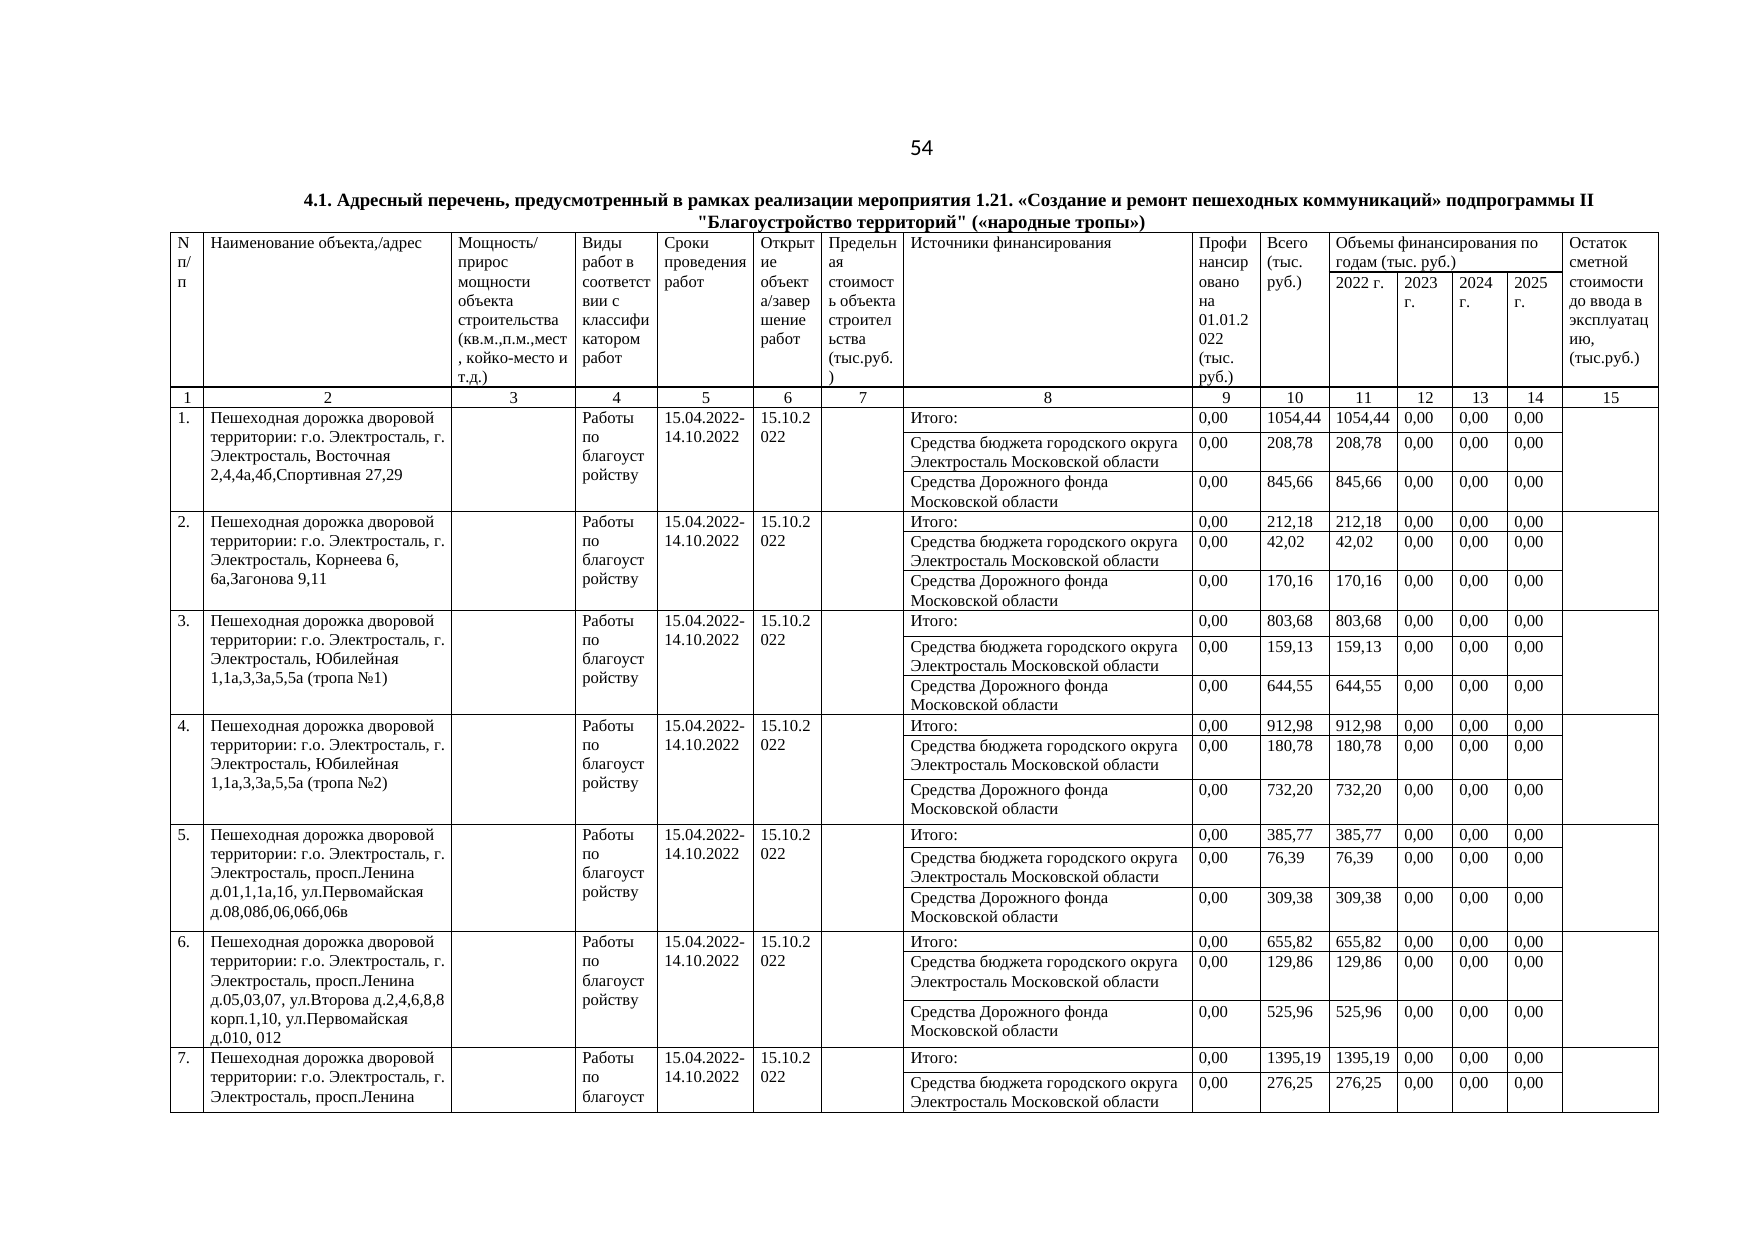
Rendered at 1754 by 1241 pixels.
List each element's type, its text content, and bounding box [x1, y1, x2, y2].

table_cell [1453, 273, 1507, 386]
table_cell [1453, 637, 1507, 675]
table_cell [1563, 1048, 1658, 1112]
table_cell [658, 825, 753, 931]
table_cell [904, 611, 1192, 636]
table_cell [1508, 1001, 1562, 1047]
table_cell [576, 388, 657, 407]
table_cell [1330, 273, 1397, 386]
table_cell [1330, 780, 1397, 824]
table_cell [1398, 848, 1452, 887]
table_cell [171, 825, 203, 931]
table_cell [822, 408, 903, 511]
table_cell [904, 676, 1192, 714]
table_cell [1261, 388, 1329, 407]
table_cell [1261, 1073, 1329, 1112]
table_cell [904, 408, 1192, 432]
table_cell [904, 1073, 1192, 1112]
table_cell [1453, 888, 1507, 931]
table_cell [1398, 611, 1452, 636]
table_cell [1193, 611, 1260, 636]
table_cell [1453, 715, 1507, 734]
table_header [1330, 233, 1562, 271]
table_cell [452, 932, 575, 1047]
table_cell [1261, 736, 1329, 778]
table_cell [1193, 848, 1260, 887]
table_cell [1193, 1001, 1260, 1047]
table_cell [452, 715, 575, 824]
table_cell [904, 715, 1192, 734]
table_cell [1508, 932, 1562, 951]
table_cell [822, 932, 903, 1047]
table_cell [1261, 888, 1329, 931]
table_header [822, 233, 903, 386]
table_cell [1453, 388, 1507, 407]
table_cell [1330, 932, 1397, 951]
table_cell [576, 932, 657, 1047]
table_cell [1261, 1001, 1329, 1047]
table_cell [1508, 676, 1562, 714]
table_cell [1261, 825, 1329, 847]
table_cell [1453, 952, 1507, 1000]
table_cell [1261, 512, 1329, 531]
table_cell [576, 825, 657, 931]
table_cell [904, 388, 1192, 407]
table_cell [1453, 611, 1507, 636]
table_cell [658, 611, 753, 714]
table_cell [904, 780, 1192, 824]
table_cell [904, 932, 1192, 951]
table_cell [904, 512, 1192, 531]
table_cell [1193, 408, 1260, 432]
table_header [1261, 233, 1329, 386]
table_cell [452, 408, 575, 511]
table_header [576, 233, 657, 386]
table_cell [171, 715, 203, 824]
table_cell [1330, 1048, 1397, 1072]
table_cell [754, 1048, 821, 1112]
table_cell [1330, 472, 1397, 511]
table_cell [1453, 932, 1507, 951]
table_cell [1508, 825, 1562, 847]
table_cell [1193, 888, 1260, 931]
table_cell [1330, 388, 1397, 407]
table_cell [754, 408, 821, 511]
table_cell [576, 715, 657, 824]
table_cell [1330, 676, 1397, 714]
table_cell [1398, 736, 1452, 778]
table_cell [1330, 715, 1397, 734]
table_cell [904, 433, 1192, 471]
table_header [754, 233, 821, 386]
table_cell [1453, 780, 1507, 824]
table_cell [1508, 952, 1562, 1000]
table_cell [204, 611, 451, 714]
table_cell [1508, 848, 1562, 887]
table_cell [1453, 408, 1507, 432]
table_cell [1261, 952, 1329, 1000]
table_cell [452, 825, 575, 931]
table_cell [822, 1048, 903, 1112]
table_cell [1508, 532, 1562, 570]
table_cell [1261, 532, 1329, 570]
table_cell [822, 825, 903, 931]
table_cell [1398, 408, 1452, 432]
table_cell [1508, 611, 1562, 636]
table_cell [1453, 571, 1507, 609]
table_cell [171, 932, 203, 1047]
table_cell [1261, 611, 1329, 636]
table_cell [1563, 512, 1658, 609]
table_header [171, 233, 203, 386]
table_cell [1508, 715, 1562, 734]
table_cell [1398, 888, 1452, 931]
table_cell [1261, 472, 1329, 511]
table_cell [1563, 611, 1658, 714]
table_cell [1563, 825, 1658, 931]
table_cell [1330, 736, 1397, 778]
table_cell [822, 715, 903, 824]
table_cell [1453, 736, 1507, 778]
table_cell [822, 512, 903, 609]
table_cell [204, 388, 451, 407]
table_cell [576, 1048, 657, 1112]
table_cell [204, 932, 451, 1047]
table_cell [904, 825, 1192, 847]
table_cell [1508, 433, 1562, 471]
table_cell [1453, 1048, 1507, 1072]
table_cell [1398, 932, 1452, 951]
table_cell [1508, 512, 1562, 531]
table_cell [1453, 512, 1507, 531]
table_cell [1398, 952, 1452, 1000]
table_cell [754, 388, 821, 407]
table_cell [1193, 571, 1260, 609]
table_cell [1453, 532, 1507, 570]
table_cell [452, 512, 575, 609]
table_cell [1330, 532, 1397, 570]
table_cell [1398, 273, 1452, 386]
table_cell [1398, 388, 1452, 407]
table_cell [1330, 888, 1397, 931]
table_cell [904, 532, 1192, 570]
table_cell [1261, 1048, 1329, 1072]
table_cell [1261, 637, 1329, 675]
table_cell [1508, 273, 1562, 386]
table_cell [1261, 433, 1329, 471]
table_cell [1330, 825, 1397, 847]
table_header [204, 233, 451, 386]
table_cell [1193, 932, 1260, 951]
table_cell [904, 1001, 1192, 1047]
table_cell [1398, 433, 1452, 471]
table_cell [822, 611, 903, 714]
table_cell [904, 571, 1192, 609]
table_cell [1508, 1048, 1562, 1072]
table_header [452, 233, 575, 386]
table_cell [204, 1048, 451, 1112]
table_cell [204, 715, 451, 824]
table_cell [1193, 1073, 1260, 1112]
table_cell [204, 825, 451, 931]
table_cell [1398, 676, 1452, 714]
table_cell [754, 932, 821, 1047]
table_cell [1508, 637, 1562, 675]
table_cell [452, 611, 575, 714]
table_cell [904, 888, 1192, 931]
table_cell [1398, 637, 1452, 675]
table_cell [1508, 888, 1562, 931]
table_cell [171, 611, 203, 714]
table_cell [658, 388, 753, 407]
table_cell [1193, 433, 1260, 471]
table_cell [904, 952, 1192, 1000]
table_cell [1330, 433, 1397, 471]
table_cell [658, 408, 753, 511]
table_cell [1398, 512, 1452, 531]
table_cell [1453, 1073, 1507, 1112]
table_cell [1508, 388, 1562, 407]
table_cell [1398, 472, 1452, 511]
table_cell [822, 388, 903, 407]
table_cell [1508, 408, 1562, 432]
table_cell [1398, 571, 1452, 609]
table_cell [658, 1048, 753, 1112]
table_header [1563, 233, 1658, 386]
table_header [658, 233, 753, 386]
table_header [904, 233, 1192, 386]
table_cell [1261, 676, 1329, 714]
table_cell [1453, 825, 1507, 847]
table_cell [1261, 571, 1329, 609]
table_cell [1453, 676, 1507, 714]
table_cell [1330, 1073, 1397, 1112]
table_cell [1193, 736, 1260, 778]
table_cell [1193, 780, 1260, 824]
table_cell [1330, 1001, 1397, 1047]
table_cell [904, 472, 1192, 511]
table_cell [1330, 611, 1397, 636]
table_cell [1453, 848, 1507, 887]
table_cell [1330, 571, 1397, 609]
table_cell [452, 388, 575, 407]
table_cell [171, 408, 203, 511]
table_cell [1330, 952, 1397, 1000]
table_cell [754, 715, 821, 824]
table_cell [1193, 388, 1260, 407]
text 4.1. Адресный перечень, предусмотренный в рамках реализации мероприятия 1.21. «Создание и ремонт пешеходных коммуникаций» подпрограммы II "Благоустройство территорий" («народные тропы») [177, 189, 1665, 232]
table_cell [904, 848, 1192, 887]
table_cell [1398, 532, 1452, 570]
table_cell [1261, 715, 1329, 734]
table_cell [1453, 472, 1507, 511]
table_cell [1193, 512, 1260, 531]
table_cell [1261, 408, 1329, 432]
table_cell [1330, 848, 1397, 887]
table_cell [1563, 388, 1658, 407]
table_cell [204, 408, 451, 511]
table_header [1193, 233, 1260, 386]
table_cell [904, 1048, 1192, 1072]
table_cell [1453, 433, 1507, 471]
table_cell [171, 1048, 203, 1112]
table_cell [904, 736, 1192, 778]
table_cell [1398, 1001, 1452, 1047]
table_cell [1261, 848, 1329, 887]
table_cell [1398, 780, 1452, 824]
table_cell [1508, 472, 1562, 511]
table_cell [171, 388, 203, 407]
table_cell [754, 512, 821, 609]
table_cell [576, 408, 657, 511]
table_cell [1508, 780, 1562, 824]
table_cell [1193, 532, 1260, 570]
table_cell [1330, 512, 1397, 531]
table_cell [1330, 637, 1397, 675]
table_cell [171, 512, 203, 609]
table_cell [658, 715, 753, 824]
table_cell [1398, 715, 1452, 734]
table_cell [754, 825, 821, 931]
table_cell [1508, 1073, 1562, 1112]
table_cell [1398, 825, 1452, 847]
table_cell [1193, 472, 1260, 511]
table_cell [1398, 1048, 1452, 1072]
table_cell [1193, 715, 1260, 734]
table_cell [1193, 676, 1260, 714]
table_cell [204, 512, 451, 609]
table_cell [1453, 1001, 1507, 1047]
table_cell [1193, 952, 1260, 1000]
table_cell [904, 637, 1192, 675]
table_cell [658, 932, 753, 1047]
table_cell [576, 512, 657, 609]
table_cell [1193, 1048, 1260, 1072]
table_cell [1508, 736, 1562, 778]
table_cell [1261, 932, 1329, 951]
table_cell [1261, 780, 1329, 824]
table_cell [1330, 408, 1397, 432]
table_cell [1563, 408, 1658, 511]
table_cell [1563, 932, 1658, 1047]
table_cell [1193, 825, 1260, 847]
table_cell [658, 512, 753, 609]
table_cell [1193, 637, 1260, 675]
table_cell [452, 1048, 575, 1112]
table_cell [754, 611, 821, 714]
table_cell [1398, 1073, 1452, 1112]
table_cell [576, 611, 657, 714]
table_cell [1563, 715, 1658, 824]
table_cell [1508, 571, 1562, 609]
